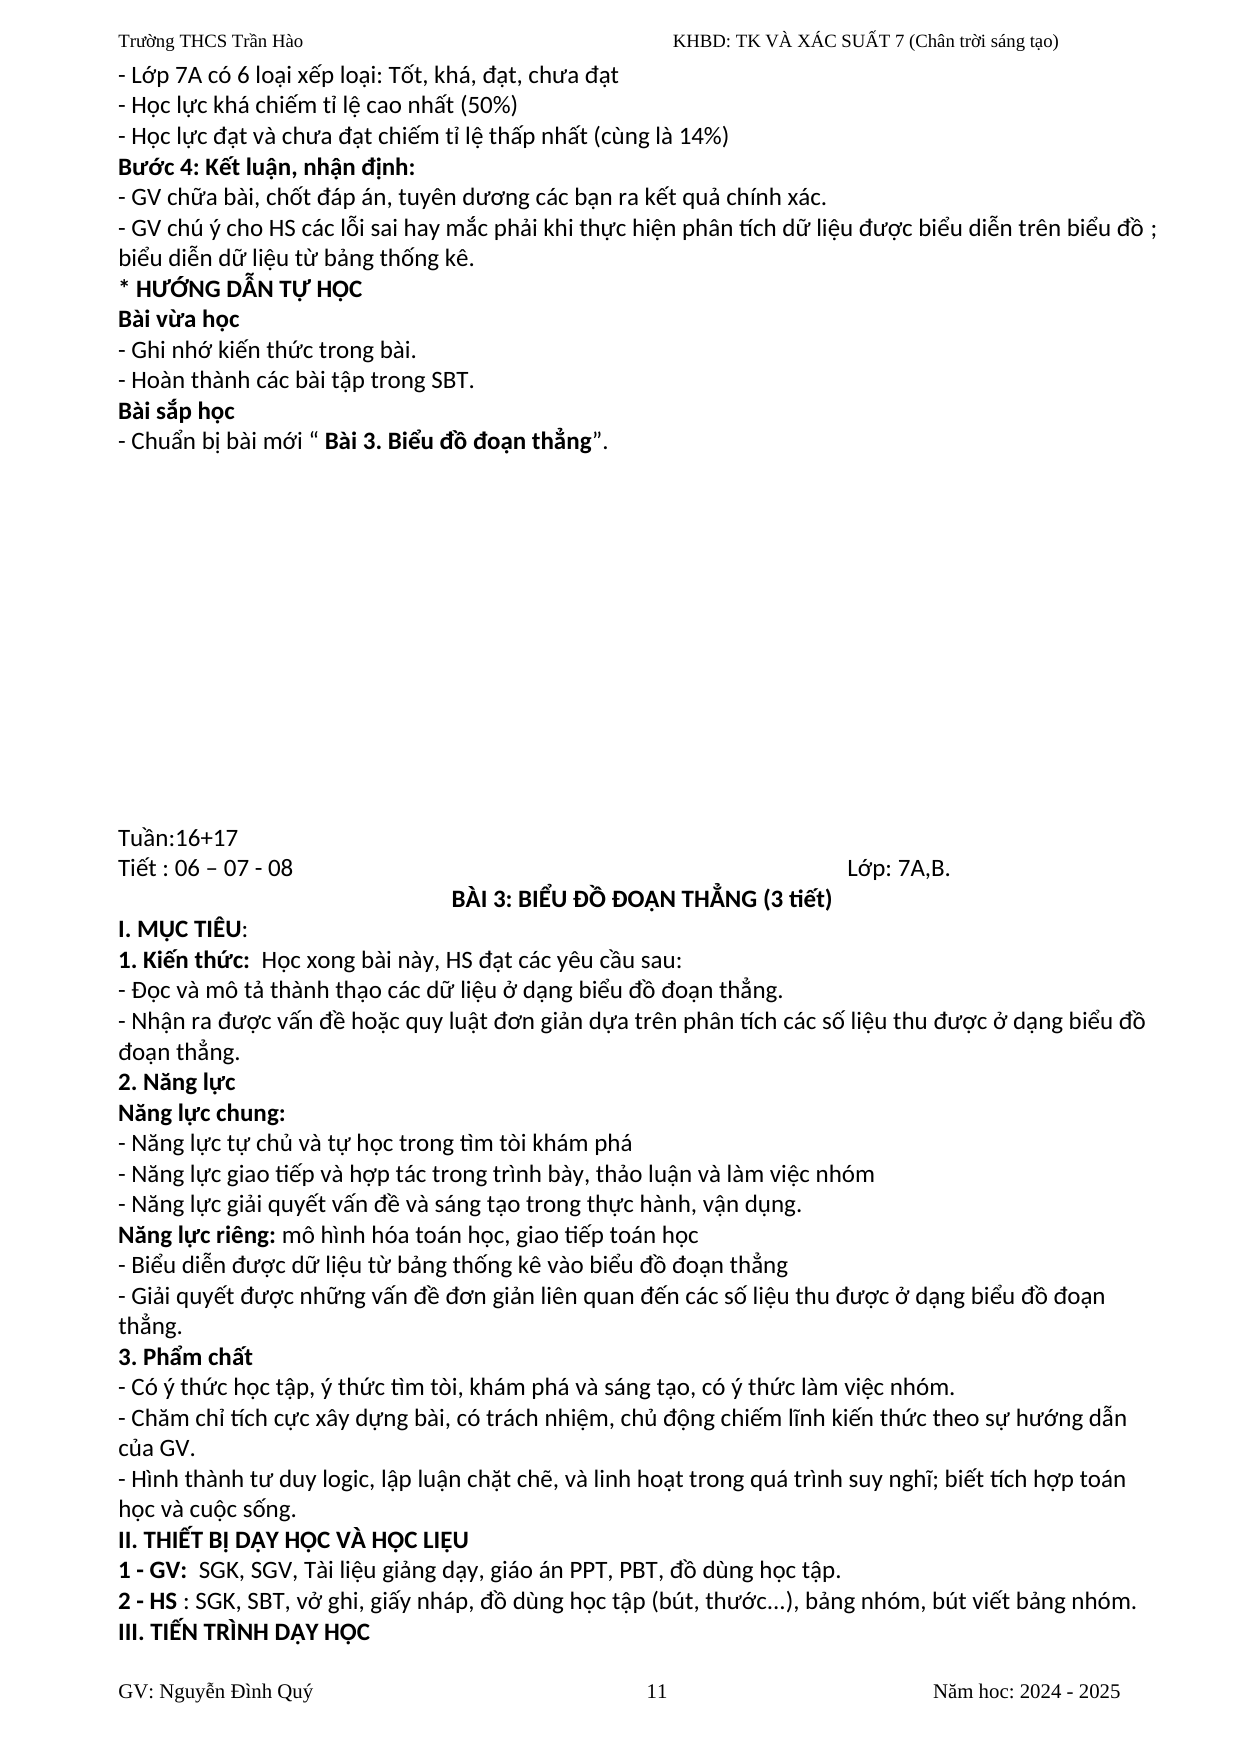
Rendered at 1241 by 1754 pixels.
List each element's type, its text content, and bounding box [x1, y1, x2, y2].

text - Giải quyết được những vấn đề đơn giản liên quan đến các số liệu thu được ở dạng biểu đồ đoạn thẳng. [118, 1280, 1166, 1341]
text 1. Kiến thức: Học xong bài này, HS đạt các yêu cầu sau: [118, 944, 1166, 975]
text - Học lực đạt và chưa đạt chiếm tỉ lệ thấp nhất (cùng là 14%) [118, 120, 1166, 151]
text - GV chú ý cho HS các lỗi sai hay mắc phải khi thực hiện phân tích dữ liệu được biểu diễn trên biểu đồ ; biểu diễn dữ liệu từ bảng thống kê. [118, 212, 1166, 273]
text - Biểu diễn được dữ liệu từ bảng thống kê vào biểu đồ đoạn thẳng [118, 1249, 1166, 1280]
text - Đọc và mô tả thành thạo các dữ liệu ở dạng biểu đồ đoạn thẳng. [118, 975, 1166, 1005]
text Năng lực riêng: mô hình hóa toán học, giao tiếp toán học [118, 1219, 1166, 1249]
text II. THIẾT BỊ DẠY HỌC VÀ HỌC LIỆU [118, 1524, 1166, 1554]
text - Học lực khá chiếm tỉ lệ cao nhất (50%) [118, 89, 1166, 120]
text 3. Phẩm chất [118, 1341, 1166, 1371]
text - Năng lực giao tiếp và hợp tác trong trình bày, thảo luận và làm việc nhóm [118, 1158, 1166, 1188]
text - Hoàn thành các bài tập trong SBT. [118, 364, 1166, 395]
text - Năng lực giải quyết vấn đề và sáng tạo trong thực hành, vận dụng. [118, 1188, 1166, 1219]
text III. TIẾN TRÌNH DẠY HỌC [118, 1616, 1166, 1646]
text Tiết : 06 – 07 - 08 Lớp: 7A,B. [118, 853, 1166, 883]
text - Chăm chỉ tích cực xây dựng bài, có trách nhiệm, chủ động chiếm lĩnh kiến thức theo sự hướng dẫn của GV. [118, 1402, 1166, 1463]
text - Chuẩn bị bài mới “ Bài 3. Biểu đồ đoạn thẳng”. [118, 425, 1166, 456]
text - Lớp 7A có 6 loại xếp loại: Tốt, khá, đạt, chưa đạt [118, 59, 1166, 89]
text Bước 4: Kết luận, nhận định: [118, 151, 1166, 181]
text Tuần:16+17 [118, 822, 1166, 853]
text Bài sắp học [118, 395, 1166, 425]
text BÀI 3: BIỂU ĐỒ ĐOẠN THẲNG (3 tiết) [118, 883, 1166, 914]
text - Năng lực tự chủ và tự học trong tìm tòi khám phá [118, 1127, 1166, 1158]
text - Nhận ra được vấn đề hoặc quy luật đơn giản dựa trên phân tích các số liệu thu được ở dạng biểu đồ đoạn thẳng. [118, 1005, 1166, 1066]
text 2 - HS : SGK, SBT, vở ghi, giấy nháp, đồ dùng học tập (bút, thước...), bảng nhóm, bút viết bảng nhóm. [118, 1585, 1166, 1616]
text * HƯỚNG DẪN TỰ HỌC [118, 273, 1166, 303]
text 1 - GV: SGK, SGV, Tài liệu giảng dạy, giáo án PPT, PBT, đồ dùng học tập. [118, 1554, 1166, 1585]
text - Có ý thức học tập, ý thức tìm tòi, khám phá và sáng tạo, có ý thức làm việc nhóm. [118, 1371, 1166, 1402]
text I. MỤC TIÊU: [118, 914, 1166, 944]
text - GV chữa bài, chốt đáp án, tuyên dương các bạn ra kết quả chính xác. [118, 181, 1166, 212]
text Năng lực chung: [118, 1097, 1166, 1127]
text 2. Năng lực [118, 1066, 1166, 1097]
text Bài vừa học [118, 303, 1166, 334]
text - Hình thành tư duy logic, lập luận chặt chẽ, và linh hoạt trong quá trình suy nghĩ; biết tích hợp toán học và cuộc sống. [118, 1463, 1166, 1524]
text - Ghi nhớ kiến thức trong bài. [118, 334, 1166, 364]
